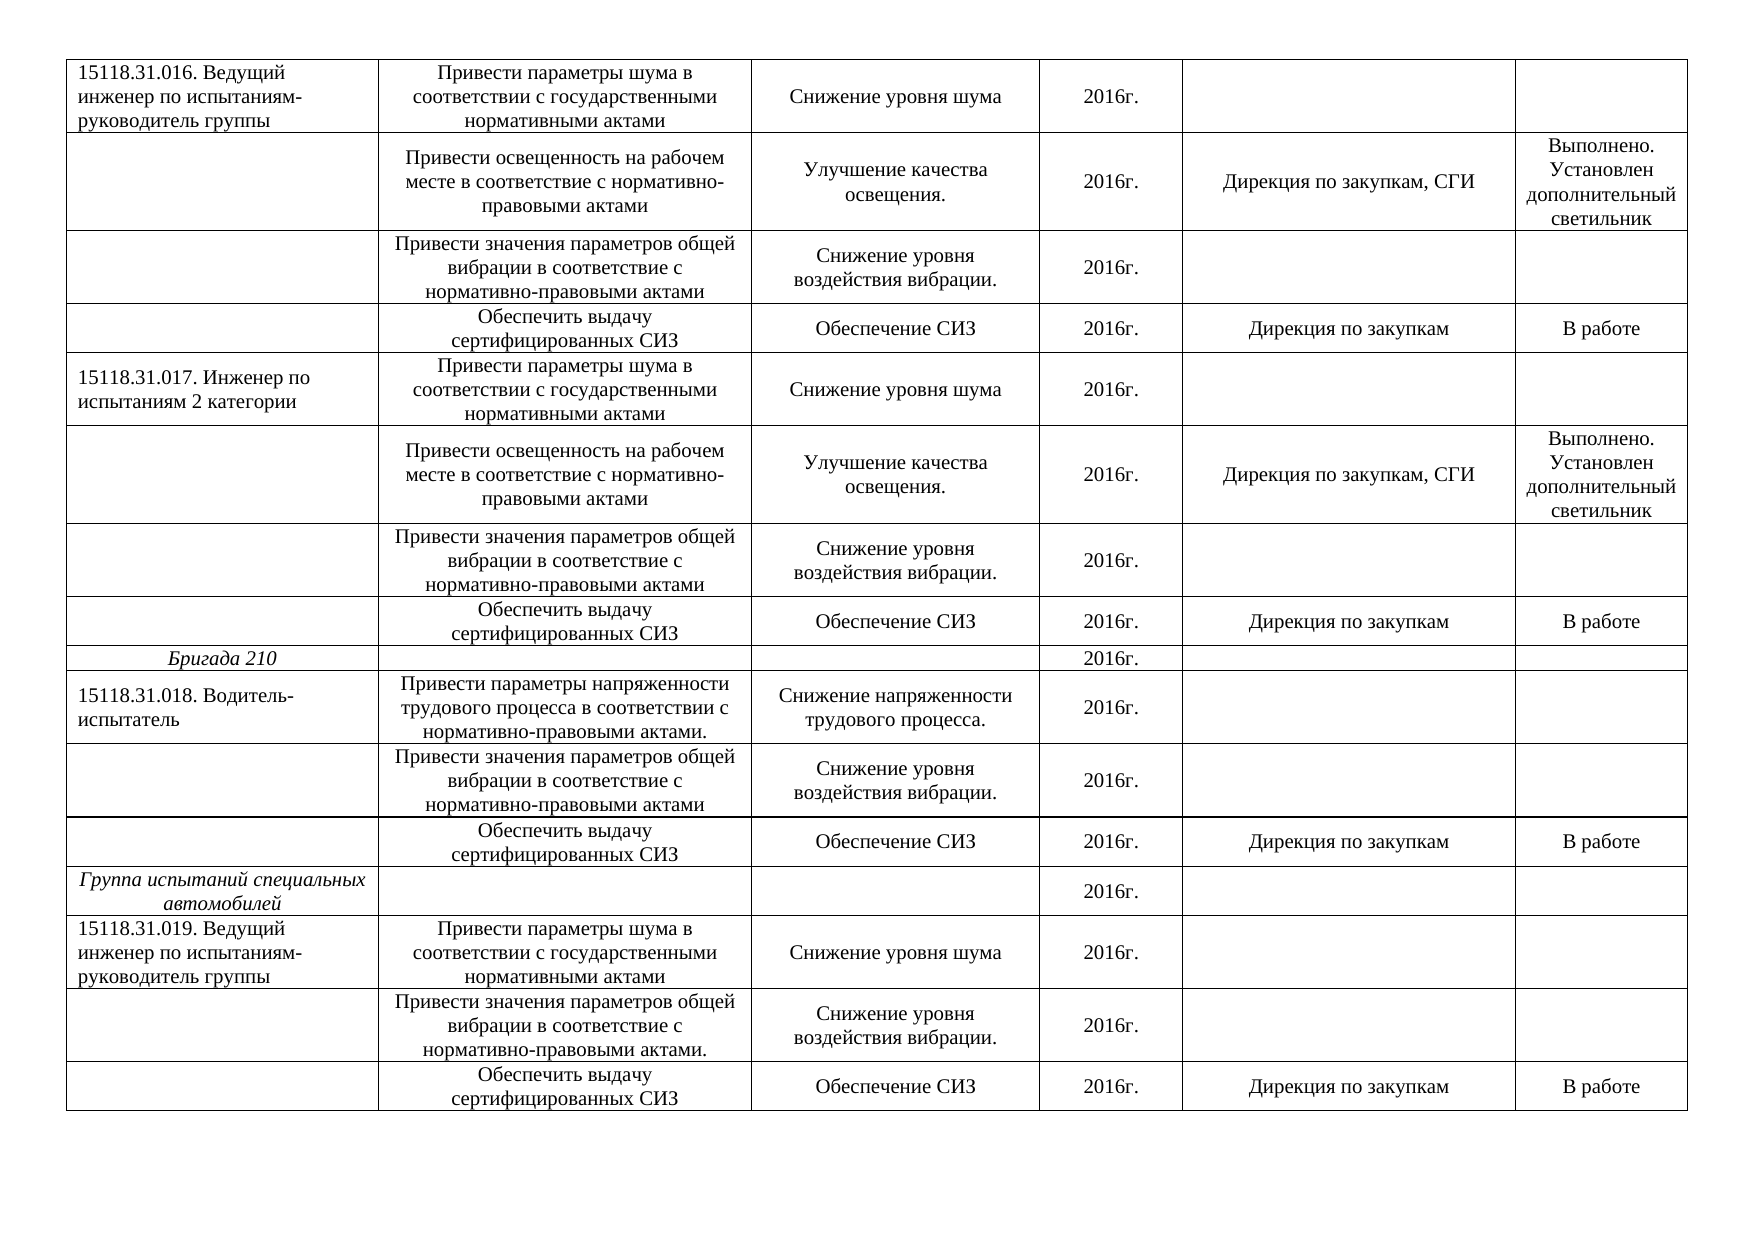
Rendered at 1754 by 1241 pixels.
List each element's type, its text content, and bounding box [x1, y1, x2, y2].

table_cell Привести параметры шума в соответствии с государственными нормативными актами [379, 60, 751, 132]
table_cell [67, 231, 378, 303]
table_cell [379, 646, 751, 670]
table_cell Снижение уровня шума [752, 916, 1039, 988]
table_cell [67, 133, 378, 229]
table_cell 15118.31.019. Ведущий инженер по испытаниям-руководитель группы [67, 916, 378, 988]
table_cell В работе [1516, 818, 1687, 866]
table_cell Снижение уровня воздействия вибрации. [752, 989, 1039, 1061]
table_cell [1183, 744, 1515, 816]
table_cell 2016г. [1040, 597, 1182, 645]
table_cell Выполнено. Установлен дополнительный светильник [1516, 426, 1687, 522]
table_cell Снижение уровня шума [752, 353, 1039, 425]
table_cell [1516, 867, 1687, 915]
table_cell [1516, 916, 1687, 988]
table_cell Снижение уровня воздействия вибрации. [752, 231, 1039, 303]
table_cell В работе [1516, 597, 1687, 645]
table_cell 2016г. [1040, 744, 1182, 816]
table_cell [1183, 989, 1515, 1061]
table_cell 2016г. [1040, 60, 1182, 132]
table_cell В работе [1516, 304, 1687, 352]
table_cell [1183, 646, 1515, 670]
table_cell Обеспечение СИЗ [752, 597, 1039, 645]
table_cell 2016г. [1040, 671, 1182, 743]
table_cell Дирекция по закупкам [1183, 597, 1515, 645]
table_cell [752, 646, 1039, 670]
table_cell Группа испытаний специальных автомобилей [67, 867, 378, 915]
table_cell [1516, 671, 1687, 743]
table_cell [1183, 353, 1515, 425]
table_cell [1516, 353, 1687, 425]
table_cell Выполнено. Установлен дополнительный светильник [1516, 133, 1687, 229]
table_cell Привести освещенность на рабочем месте в соответствие с нормативно-правовыми актами [379, 133, 751, 229]
table_cell Обеспечить выдачу сертифицированных СИЗ [379, 818, 751, 866]
table_cell [752, 867, 1039, 915]
table_cell 2016г. [1040, 304, 1182, 352]
table_cell [1183, 231, 1515, 303]
table_cell [1516, 744, 1687, 816]
table_cell [1183, 867, 1515, 915]
table_cell Обеспечить выдачу сертифицированных СИЗ [379, 304, 751, 352]
table_cell [67, 304, 378, 352]
table_cell 2016г. [1040, 989, 1182, 1061]
table_cell [67, 818, 378, 866]
table_cell Привести значения параметров общей вибрации в соответствие с нормативно-правовыми актами [379, 231, 751, 303]
table_cell 2016г. [1040, 867, 1182, 915]
table_cell Улучшение качества освещения. [752, 426, 1039, 522]
table_cell Привести значения параметров общей вибрации в соответствие с нормативно-правовыми актами [379, 744, 751, 816]
table_cell [1516, 646, 1687, 670]
table_cell 2016г. [1040, 426, 1182, 522]
table_cell [67, 597, 378, 645]
table_cell Снижение уровня воздействия вибрации. [752, 744, 1039, 816]
table_cell 2016г. [1040, 916, 1182, 988]
table_cell [67, 1062, 378, 1110]
table_cell В работе [1516, 1062, 1687, 1110]
table_cell Привести параметры напряженности трудового процесса в соответствии с нормативно-правовыми актами. [379, 671, 751, 743]
table_cell [1183, 916, 1515, 988]
table_cell Привести параметры шума в соответствии с государственными нормативными актами [379, 916, 751, 988]
table_cell Привести значения параметров общей вибрации в соответствие с нормативно-правовыми актами [379, 524, 751, 596]
table_cell [1183, 524, 1515, 596]
table_cell Обеспечение СИЗ [752, 304, 1039, 352]
table_cell Дирекция по закупкам [1183, 304, 1515, 352]
table_cell Дирекция по закупкам, СГИ [1183, 133, 1515, 229]
table_cell Привести параметры шума в соответствии с государственными нормативными актами [379, 353, 751, 425]
table_cell Обеспечение СИЗ [752, 818, 1039, 866]
table_cell 15118.31.016. Ведущий инженер по испытаниям-руководитель группы [67, 60, 378, 132]
table_cell [1183, 60, 1515, 132]
table_cell [1516, 989, 1687, 1061]
table_cell [67, 426, 378, 522]
table_cell [1516, 231, 1687, 303]
table_cell Улучшение качества освещения. [752, 133, 1039, 229]
table_cell Снижение напряженности трудового процесса. [752, 671, 1039, 743]
table_cell 2016г. [1040, 353, 1182, 425]
table_cell Дирекция по закупкам, СГИ [1183, 426, 1515, 522]
table_cell [1516, 524, 1687, 596]
table_cell 2016г. [1040, 818, 1182, 866]
table_cell [67, 524, 378, 596]
table_cell [67, 744, 378, 816]
table_cell 2016г. [1040, 1062, 1182, 1110]
table_cell Привести освещенность на рабочем месте в соответствие с нормативно-правовыми актами [379, 426, 751, 522]
table_cell 15118.31.018. Водитель-испытатель [67, 671, 378, 743]
table_cell Обеспечение СИЗ [752, 1062, 1039, 1110]
table_cell 2016г. [1040, 524, 1182, 596]
table_cell [1516, 60, 1687, 132]
table_cell Снижение уровня воздействия вибрации. [752, 524, 1039, 596]
table_cell 2016г. [1040, 133, 1182, 229]
table_cell [67, 989, 378, 1061]
table_cell Бригада 210 [67, 646, 378, 670]
table_cell Обеспечить выдачу сертифицированных СИЗ [379, 1062, 751, 1110]
table_cell Дирекция по закупкам [1183, 1062, 1515, 1110]
table_cell 2016г. [1040, 231, 1182, 303]
table_cell Обеспечить выдачу сертифицированных СИЗ [379, 597, 751, 645]
table_cell Привести значения параметров общей вибрации в соответствие с нормативно-правовыми актами. [379, 989, 751, 1061]
table_cell [1183, 671, 1515, 743]
table_cell 2016г. [1040, 646, 1182, 670]
table_cell [379, 867, 751, 915]
table_cell Снижение уровня шума [752, 60, 1039, 132]
table_cell Дирекция по закупкам [1183, 818, 1515, 866]
table_cell 15118.31.017. Инженер по испытаниям 2 категории [67, 353, 378, 425]
